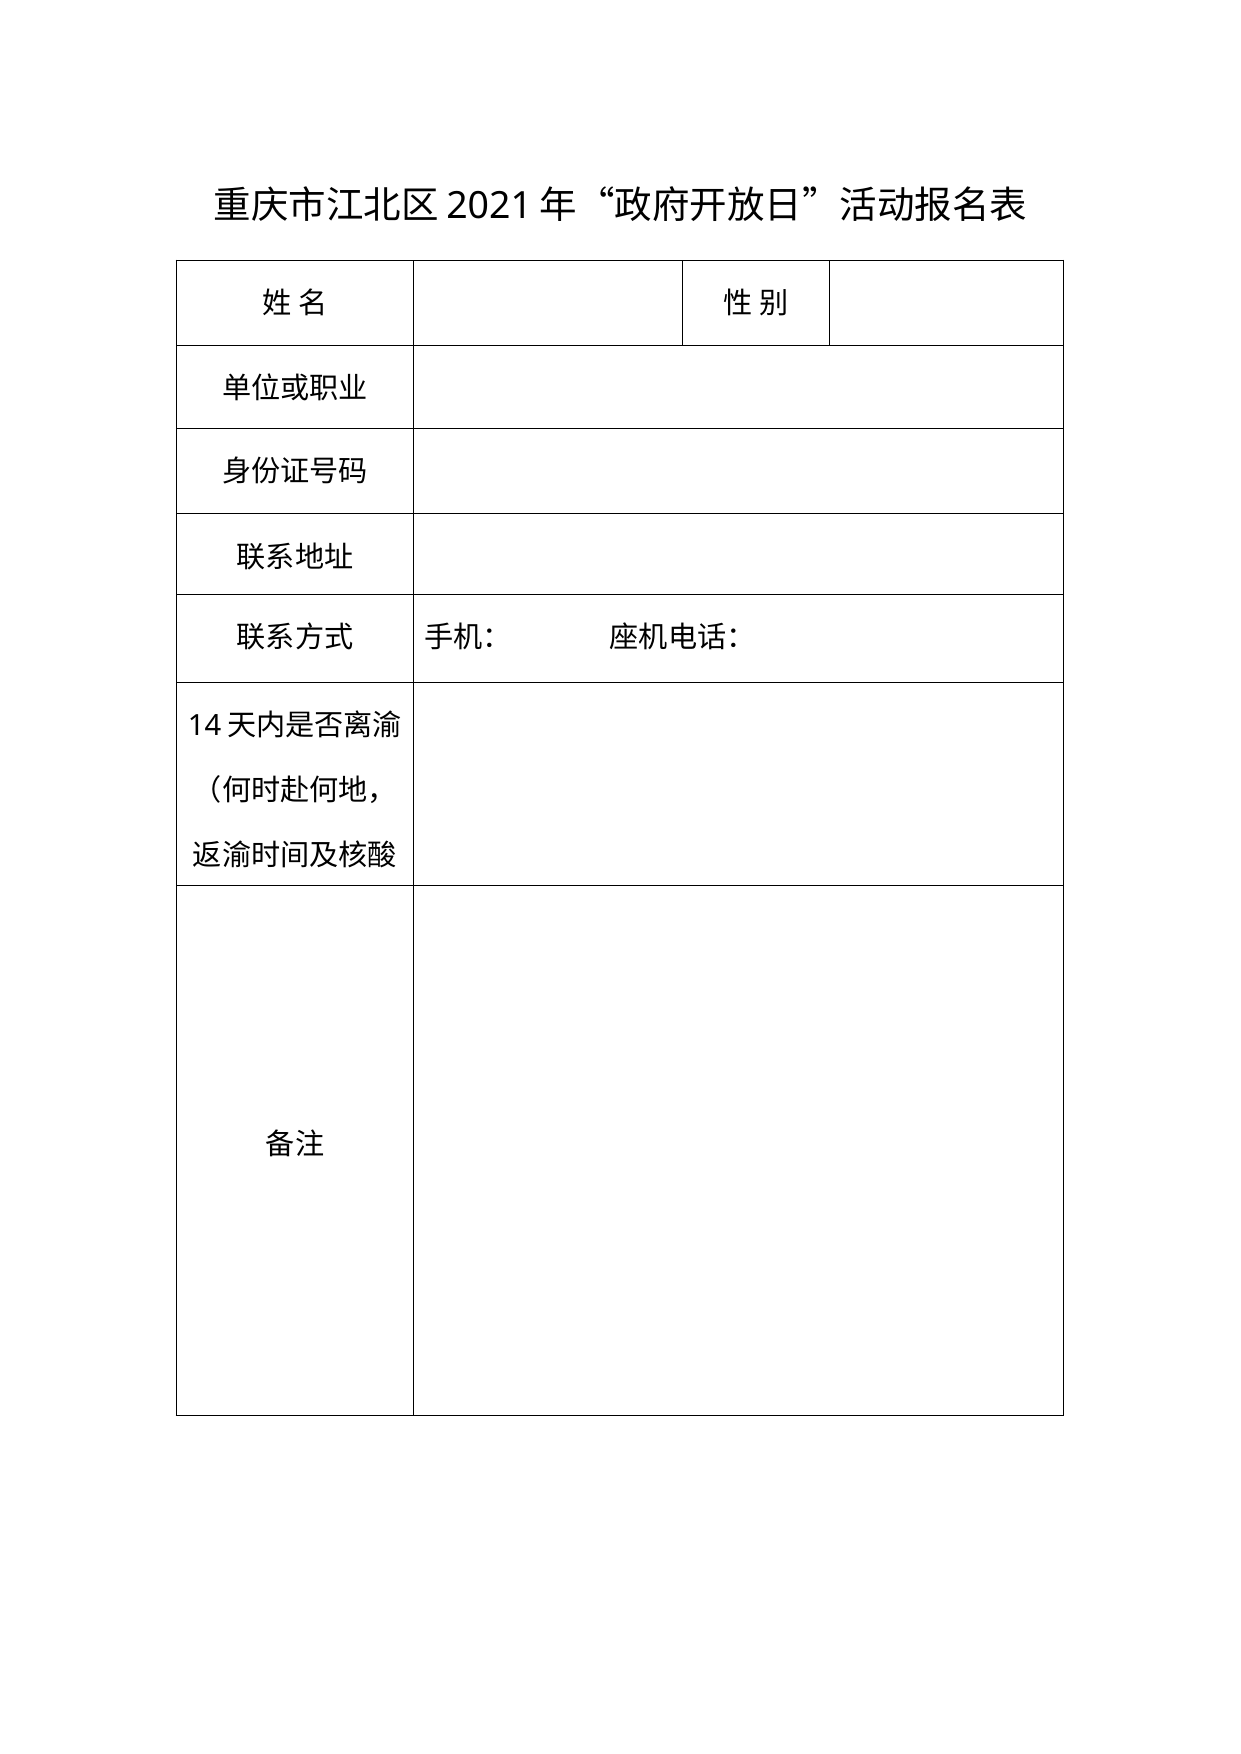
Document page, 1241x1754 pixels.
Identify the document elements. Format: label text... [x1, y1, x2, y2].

table_cell 联系地址 [177, 514, 413, 594]
table_header 性 别 [683, 261, 829, 344]
table_header [830, 261, 1063, 344]
table_cell 手机： 座机电话： [414, 595, 1063, 682]
table_cell 备注 [177, 886, 413, 1415]
table_cell 联系方式 [177, 595, 413, 682]
table_cell 单位或职业 [177, 346, 413, 428]
table_cell 身份证号码 [177, 429, 413, 513]
table_cell 14天内是否离渝（何时赴何地，返渝时间及核酸检测结果） [177, 683, 413, 885]
table_header [414, 261, 682, 344]
table_cell [414, 514, 1063, 594]
table_cell [414, 346, 1063, 428]
table_cell [414, 683, 1063, 885]
table_cell [414, 886, 1063, 1415]
table_header 姓 名 [177, 261, 413, 344]
table_cell [414, 429, 1063, 513]
text 重庆市江北区2021年“政府开放日”活动报名表 [187, 169, 1053, 234]
